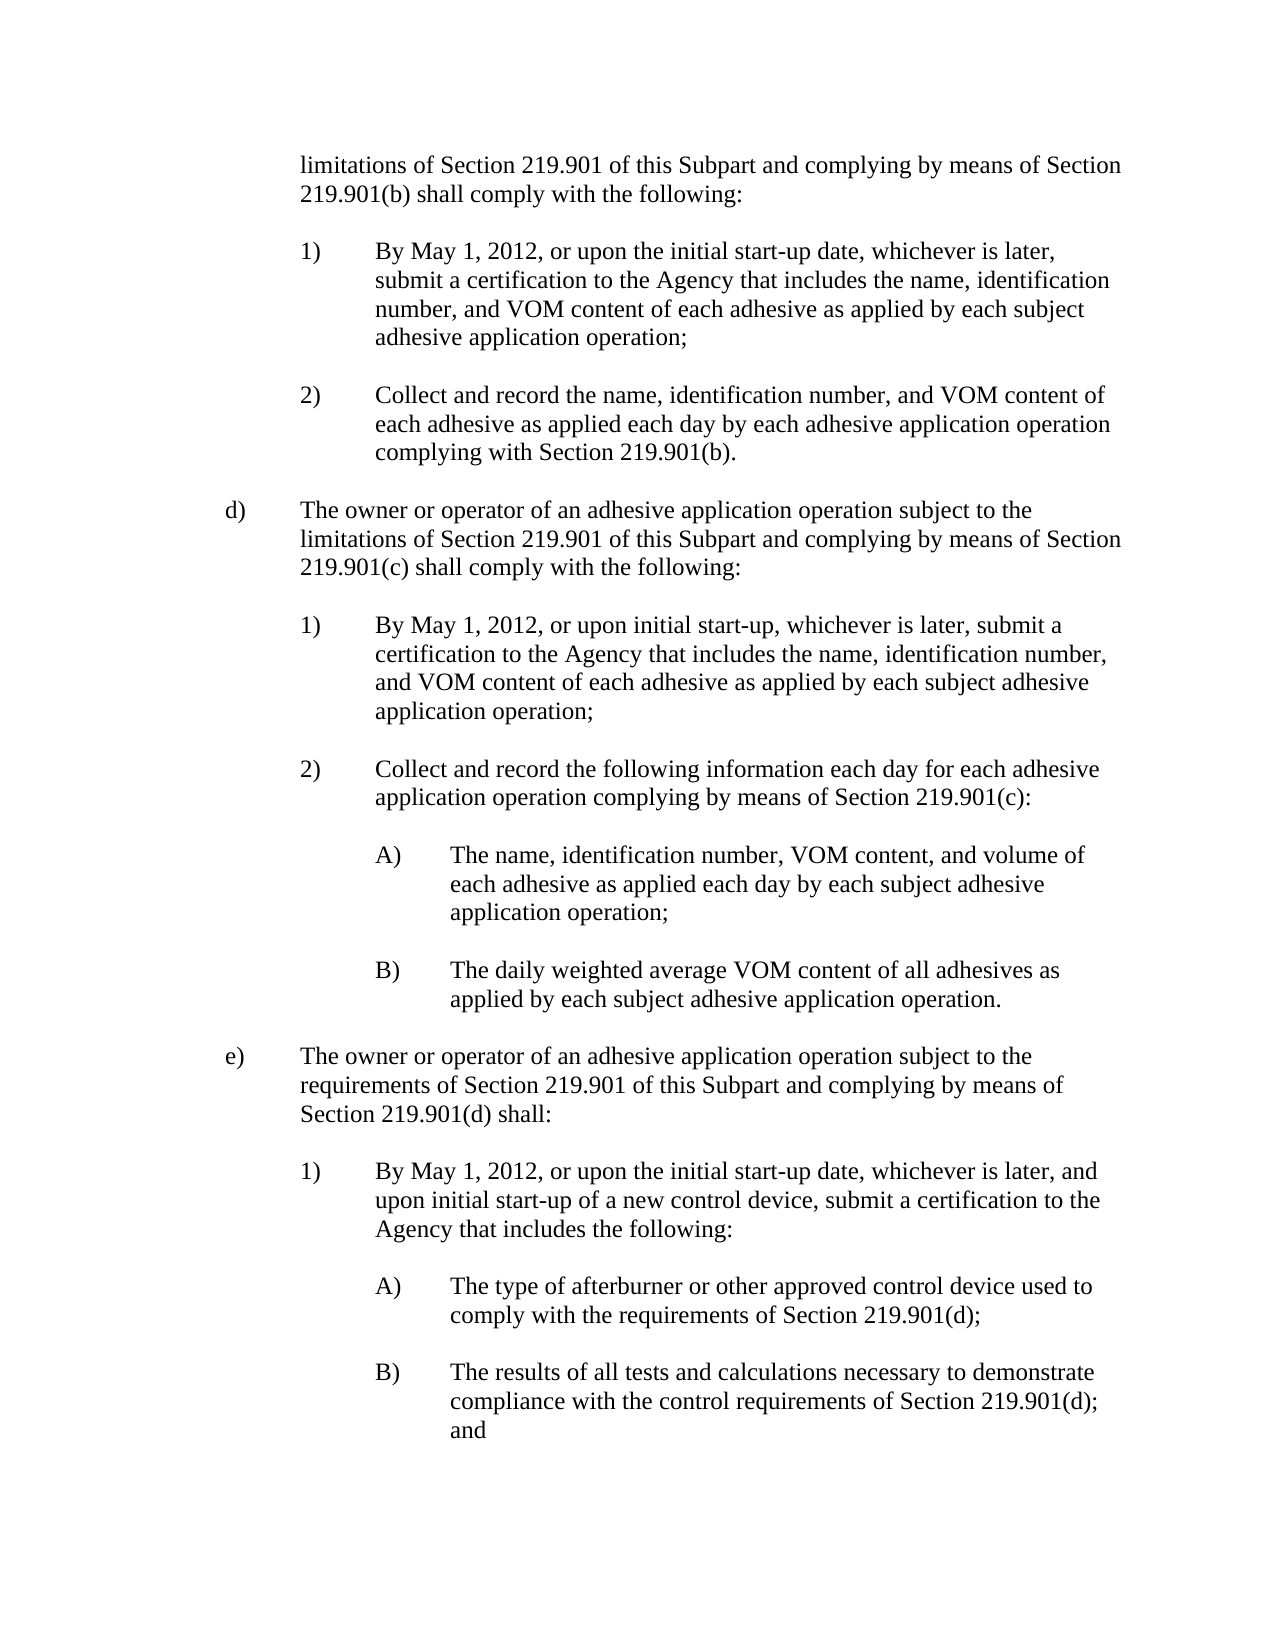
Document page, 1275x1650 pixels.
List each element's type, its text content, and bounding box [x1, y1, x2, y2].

text A) The type of afterburner or other approved control device used to comply with the requirements of Section 219.901(d); [375, 1271, 1125, 1329]
text 1) By May 1, 2012, or upon the initial start-up date, whichever is later, and upon initial start-up of a new control device, submit a certification to the Agency that includes the following: [300, 1156, 1125, 1242]
text 1) By May 1, 2012, or upon the initial start-up date, whichever is later, submit a certification to the Agency that includes the name, identification number, and VOM content of each adhesive as applied by each subject adhesive application operation; [300, 236, 1125, 351]
text 2) Collect and record the name, identification number, and VOM content of each adhesive as applied each day by each adhesive application operation complying with Section 219.901(b). [300, 380, 1125, 466]
text A) The name, identification number, VOM content, and volume of each adhesive as applied each day by each subject adhesive application operation; [375, 840, 1125, 926]
text 2) Collect and record the following information each day for each adhesive application operation complying by means of Section 219.901(c): [300, 754, 1125, 811]
text d) The owner or operator of an adhesive application operation subject to the limitations of Section 219.901 of this Subpart and complying by means of Section 219.901(c) shall comply with the following: [225, 495, 1125, 581]
text e) The owner or operator of an adhesive application operation subject to the requirements of Section 219.901 of this Subpart and complying by means of Section 219.901(d) shall: [225, 1041, 1125, 1127]
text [225, 150, 1125, 207]
text B) The results of all tests and calculations necessary to demonstrate compliance with the control requirements of Section 219.901(d); and [375, 1357, 1125, 1444]
text 1) By May 1, 2012, or upon initial start-up, whichever is later, submit a certification to the Agency that includes the name, identification number, and VOM content of each adhesive as applied by each subject adhesive application operation; [300, 610, 1125, 725]
text B) The daily weighted average VOM content of all adhesives as applied by each subject adhesive application operation. [375, 955, 1125, 1012]
